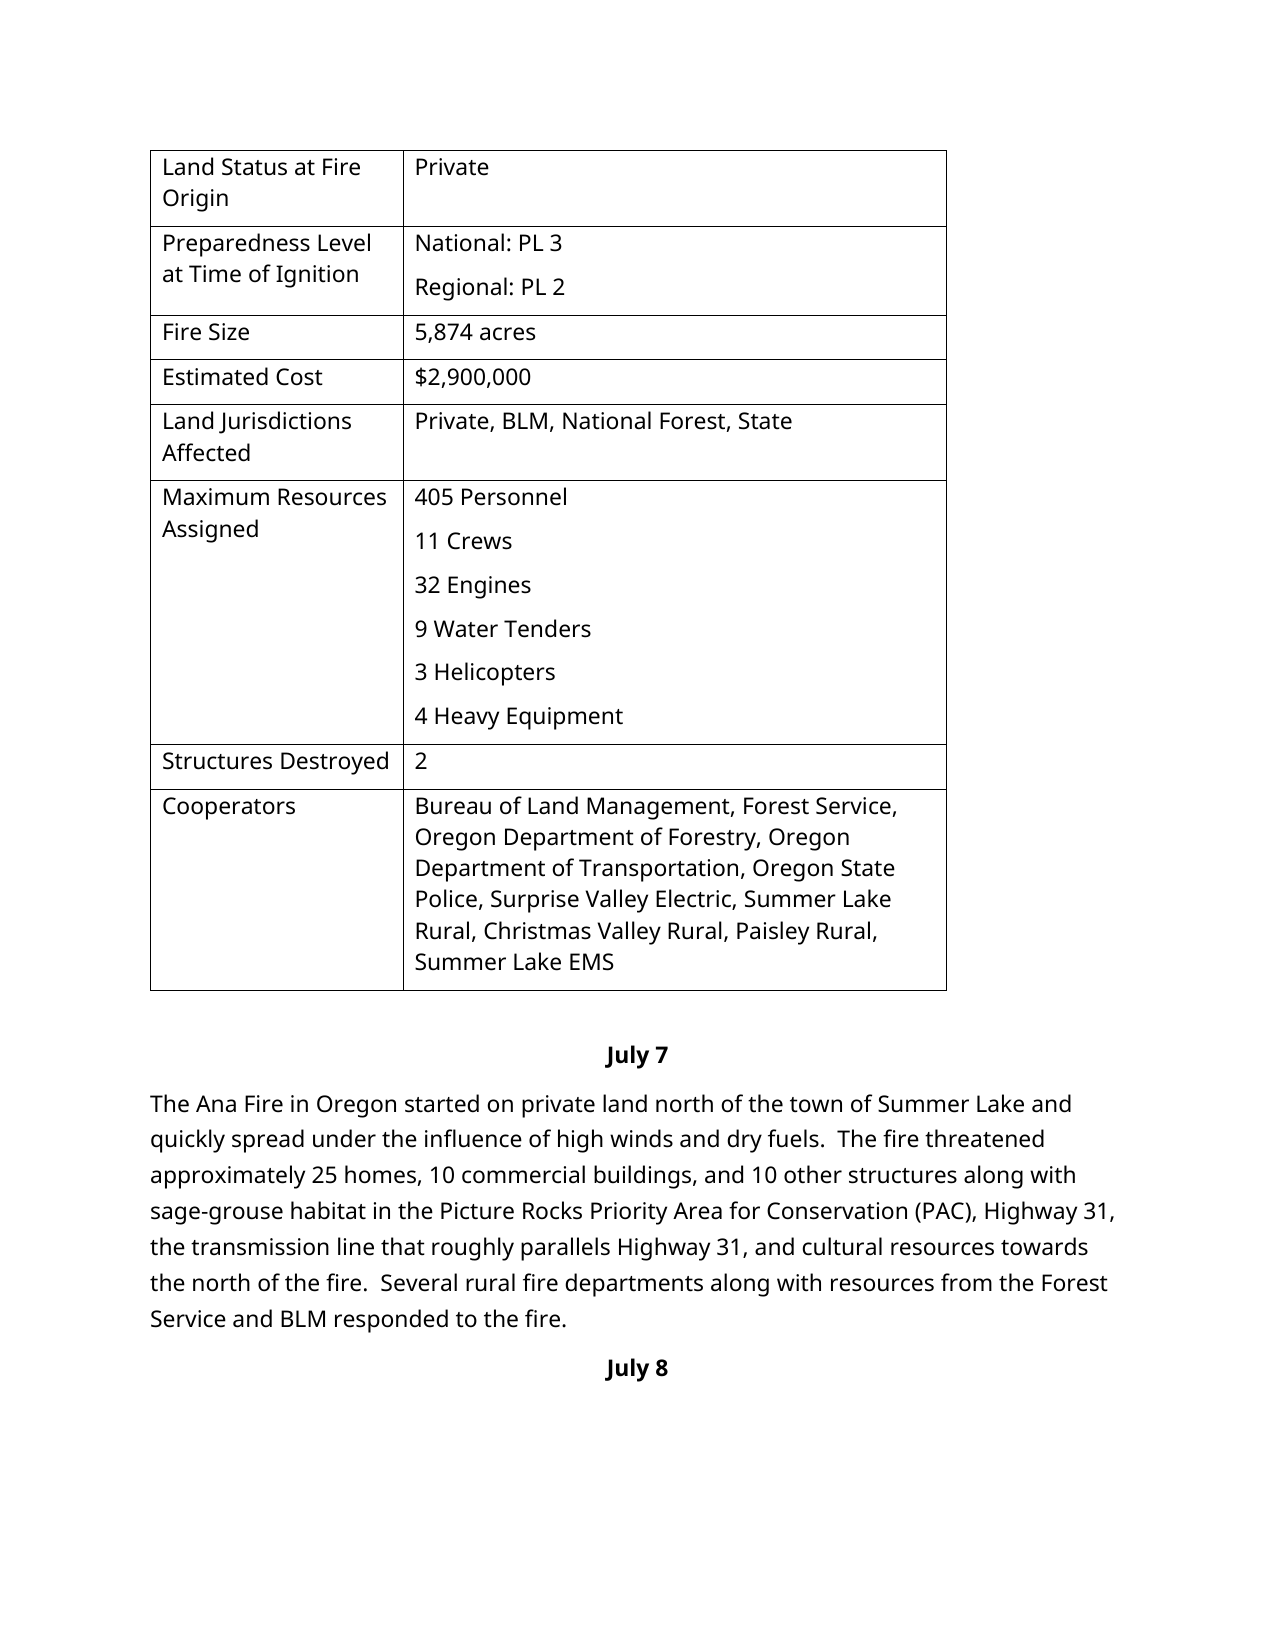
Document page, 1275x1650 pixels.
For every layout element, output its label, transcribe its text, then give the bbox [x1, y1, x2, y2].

table_cell Private, BLM, National Forest, State [404, 405, 946, 480]
table_cell $2,900,000 [404, 360, 946, 404]
text July 7 [150, 1039, 1125, 1070]
text July 8 [150, 1352, 1125, 1383]
table_cell Preparedness Level at Time of Ignition [151, 227, 403, 314]
table_cell Structures Destroyed [151, 745, 403, 788]
table_cell Land Jurisdictions Affected [151, 405, 403, 480]
table_cell 2 [404, 745, 946, 788]
table_cell Land Status at Fire Origin [151, 151, 403, 226]
table_cell Bureau of Land Management, Forest Service, Oregon Department of Forestry, Oregon Department of Transportation, Oregon State Police, Surprise Valley Electric, Summer Lake Rural, Christmas Valley Rural, Paisley Rural, Summer Lake EMS [404, 790, 946, 989]
table_cell National: PL 3 Regional: PL 2 [404, 227, 946, 314]
table_cell Maximum Resources Assigned [151, 481, 403, 744]
table_cell 405 Personnel 11 Crews 32 Engines 9 Water Tenders 3 Helicopters 4 Heavy Equipment [404, 481, 946, 744]
table_cell Cooperators [151, 790, 403, 989]
table_cell Fire Size [151, 316, 403, 359]
table_cell 5,874 acres [404, 316, 946, 359]
table_cell Private [404, 151, 946, 226]
table_cell Estimated Cost [151, 360, 403, 404]
text The Ana Fire in Oregon started on private land north of the town of Summer Lake and quickly spread under the influence of high winds and dry fuels. The fire threatened approximately 25 homes, 10 commercial buildings, and 10 other structures along with sage-grouse habitat in the Picture Rocks Priority Area for Conservation (PAC), Highway 31, the transmission line that roughly parallels Highway 31, and cultural resources towards the north of the fire. Several rural fire departments along with resources from the Forest Service and BLM responded to the fire. [150, 1087, 1125, 1334]
